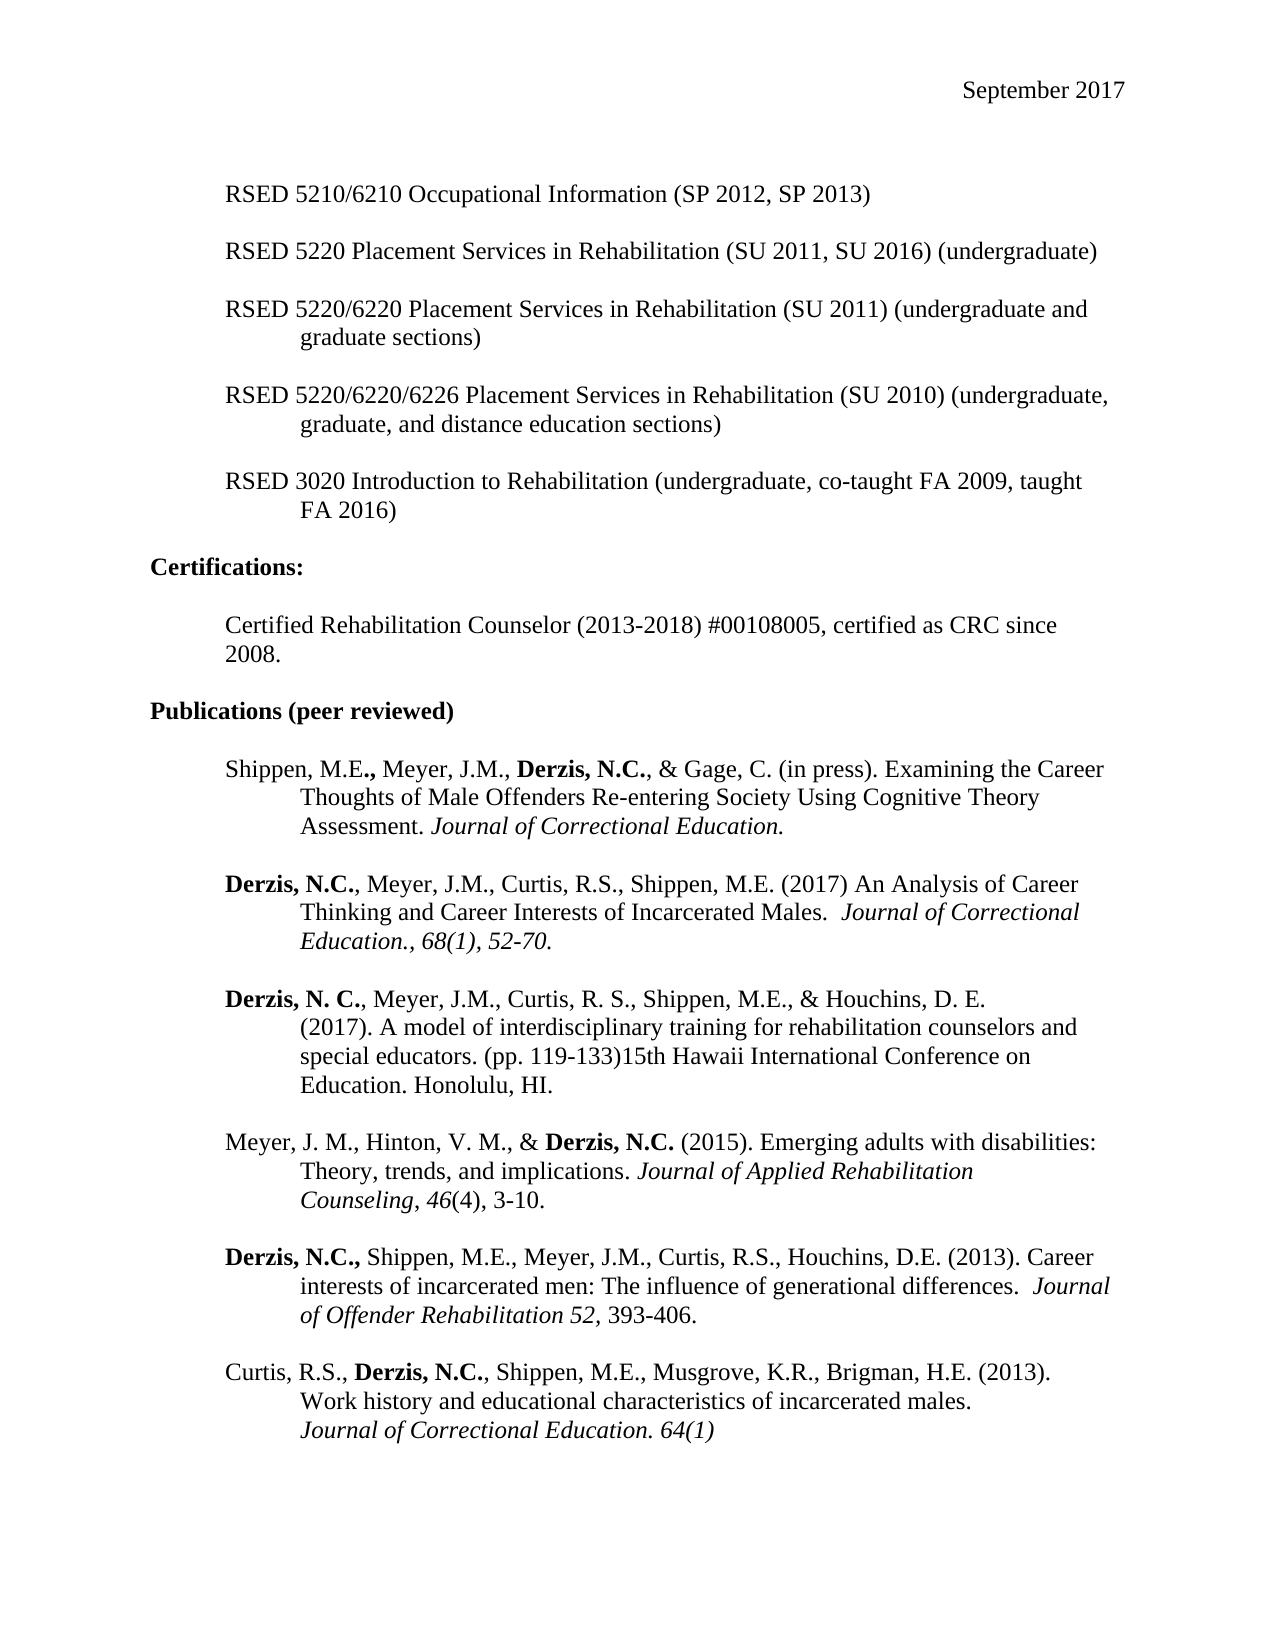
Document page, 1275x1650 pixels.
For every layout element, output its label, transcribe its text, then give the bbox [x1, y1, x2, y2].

list graduate, and distance education sections) [225, 409, 1125, 437]
text Shippen, M.E., Meyer, J.M., Derzis, N.C., & Gage, C. (in press). Examining the Career Thoughts of Male Offenders Re-entering Society Using Cognitive Theory Assessment. Journal of Correctional Education. [225, 754, 1125, 840]
text Derzis, N.C., Shippen, M.E., Meyer, J.M., Curtis, R.S., Houchins, D.E. (2013). Career [225, 1242, 1125, 1271]
list graduate sections) [225, 322, 1125, 351]
text Meyer, J. M., Hinton, V. M., & Derzis, N.C. (2015). Emerging adults with disabilities: [225, 1127, 1125, 1156]
text Thinking and Career Interests of Incarcerated Males. Journal of Correctional Education., 68(1), 52-70. [300, 897, 1125, 955]
text Derzis, N.C., Meyer, J.M., Curtis, R.S., Shippen, M.E. (2017) An Analysis of Career [150, 869, 1125, 897]
text Publications (peer reviewed) [150, 696, 1125, 725]
text 2008. [150, 639, 1125, 667]
text Certifications: [150, 552, 1125, 581]
list RSED 3020 Introduction to Rehabilitation (undergraduate, co-taught FA 2009, taught [150, 466, 1125, 495]
list RSED 5220/6220/6226 Placement Services in Rehabilitation (SU 2010) (undergraduate, [225, 380, 1125, 409]
text (2017). A model of interdisciplinary training for rehabilitation counselors and special educators. (pp. 119-133)15th Hawaii International Conference on Education. Honolulu, HI. [300, 1012, 1125, 1099]
text Curtis, R.S., Derzis, N.C., Shippen, M.E., Musgrove, K.R., Brigman, H.E. (2013). [225, 1357, 1125, 1386]
list RSED 5210/6210 Occupational Information (SP 2012, SP 2013) [225, 179, 1125, 207]
text interests of incarcerated men: The influence of generational differences. Journal [225, 1271, 1125, 1300]
text Journal of Correctional Education. 64(1) [225, 1415, 1125, 1444]
text Theory, trends, and implications. Journal of Applied Rehabilitation [225, 1156, 1125, 1185]
list RSED 5220 Placement Services in Rehabilitation (SU 2011, SU 2016) (undergraduate) [225, 236, 1125, 265]
text Certified Rehabilitation Counselor (2013-2018) #00108005, certified as CRC since [150, 610, 1125, 639]
text Derzis, N. C., Meyer, J.M., Curtis, R. S., Shippen, M.E., & Houchins, D. E. [150, 984, 1125, 1012]
list FA 2016) [150, 495, 1125, 524]
list RSED 5220/6220 Placement Services in Rehabilitation (SU 2011) (undergraduate and [225, 294, 1125, 322]
text Counseling, 46(4), 3-10. [225, 1185, 1125, 1214]
text Work history and educational characteristics of incarcerated males. [225, 1386, 1125, 1415]
text of Offender Rehabilitation 52, 393-406. [225, 1300, 1125, 1329]
